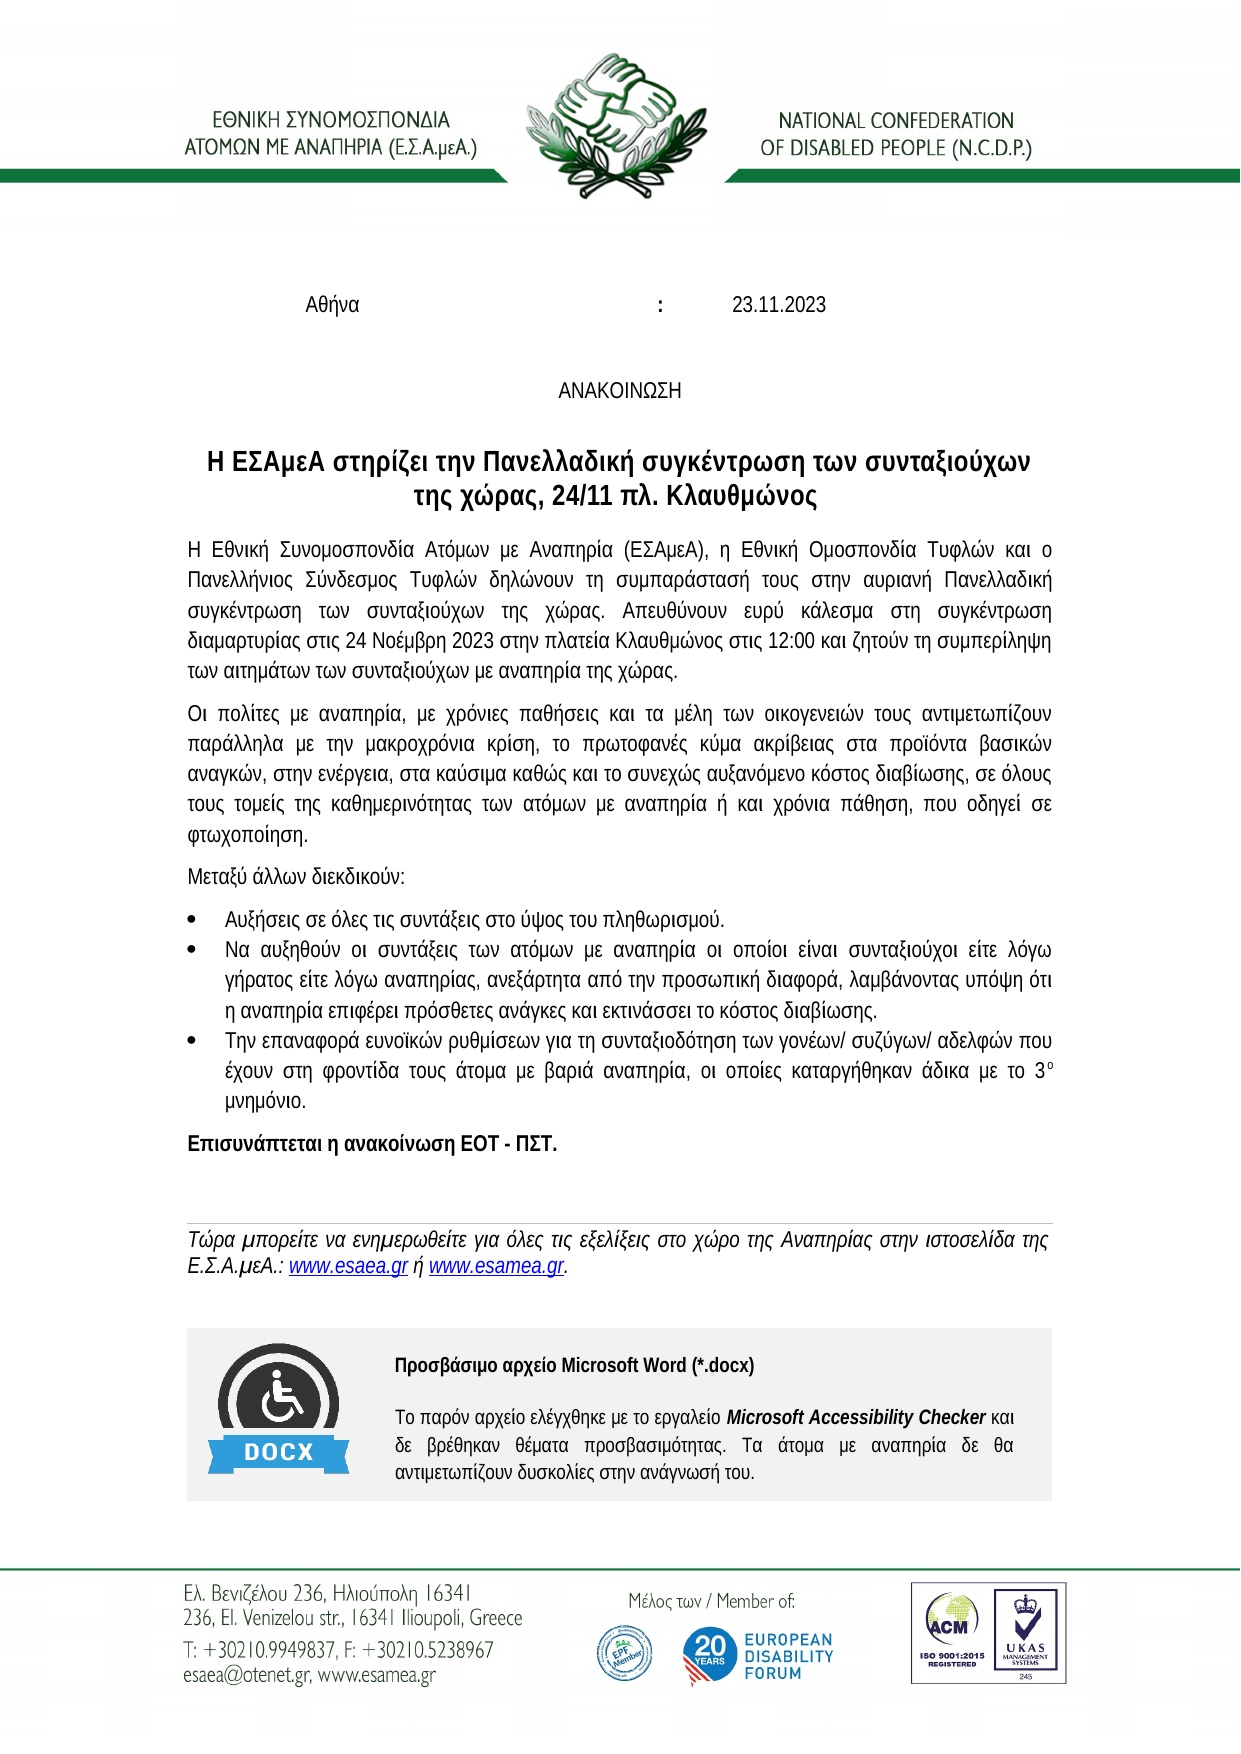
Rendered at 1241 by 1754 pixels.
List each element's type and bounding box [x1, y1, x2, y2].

picture [203, 1333, 354, 1484]
picture [0, 1556, 1240, 1738]
picture [0, 0, 1240, 237]
